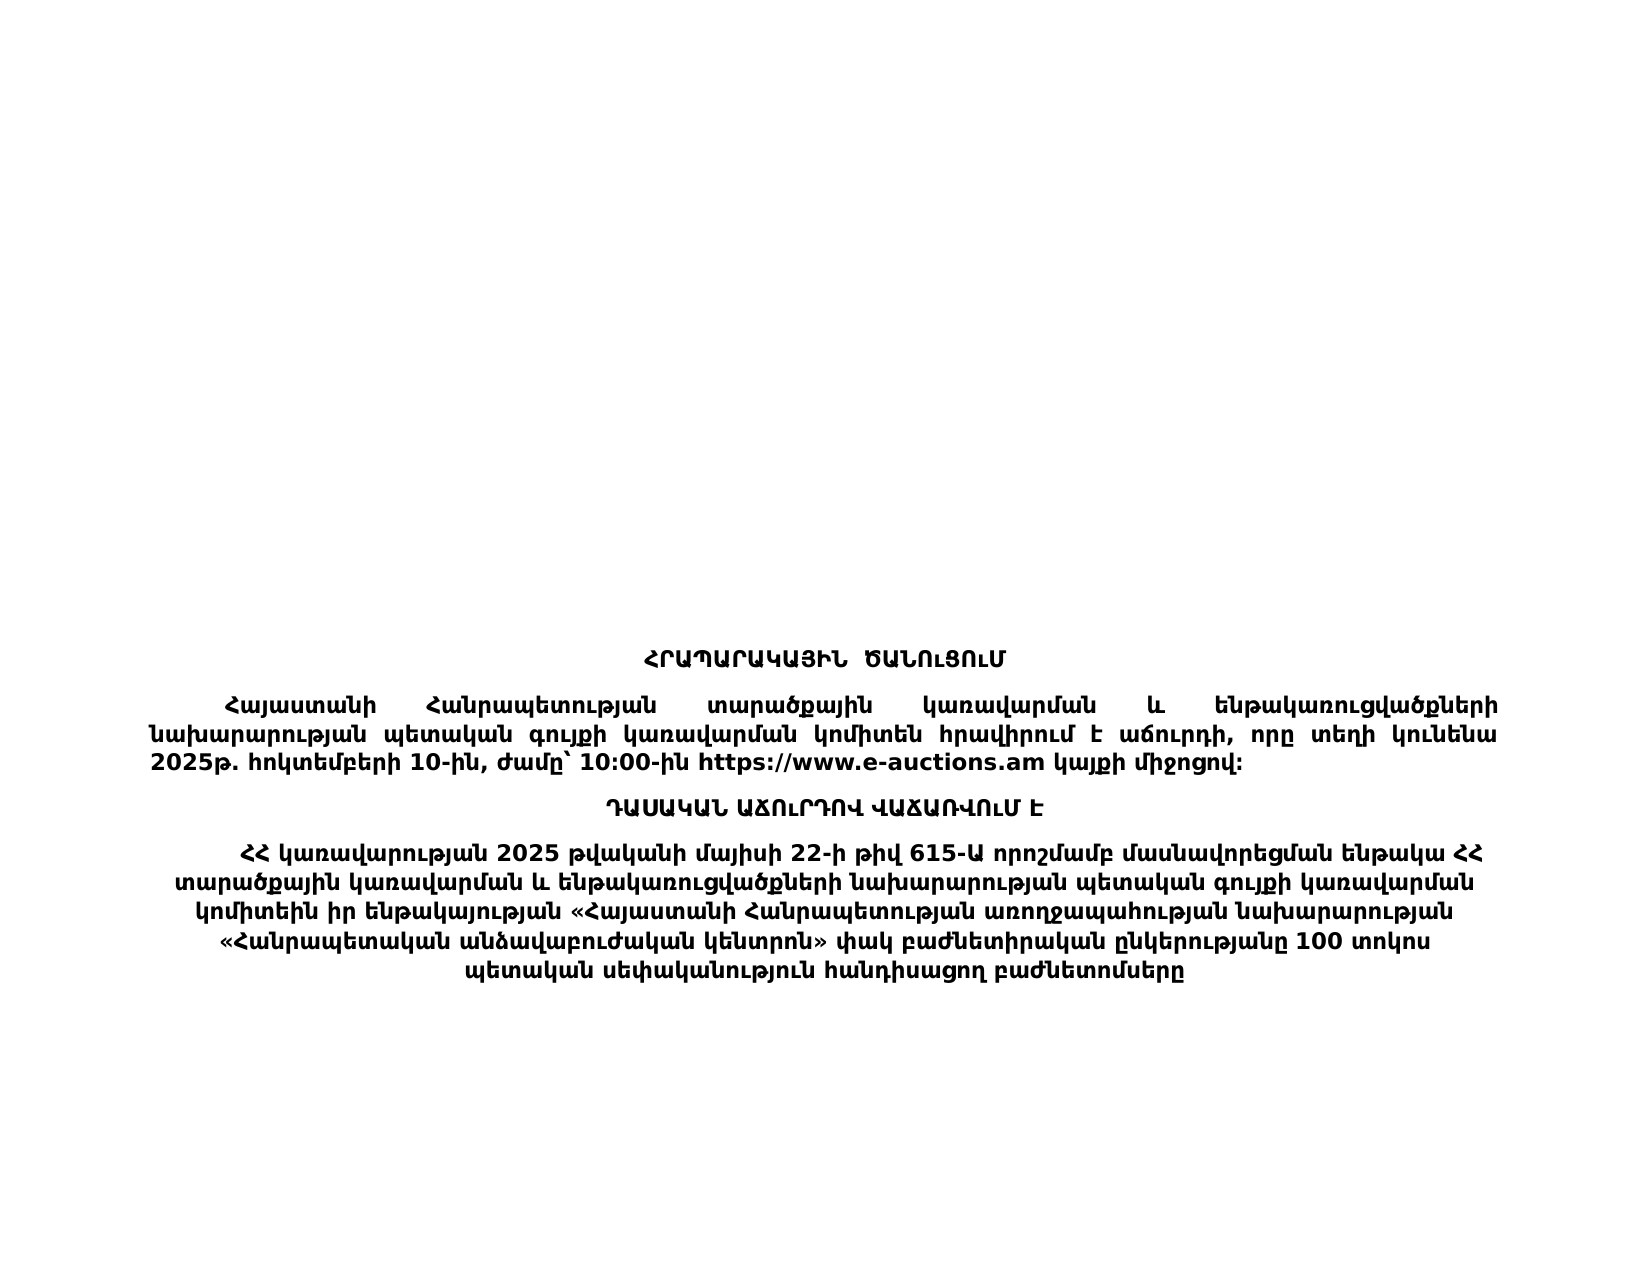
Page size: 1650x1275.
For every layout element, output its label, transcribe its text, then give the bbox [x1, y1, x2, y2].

text ԴԱՍԱԿԱՆ ԱՃՈւՐԴՈՎ ՎԱՃԱՌՎՈւՄ Է [150, 795, 1500, 822]
text Հայաստանի Հանրապետության տարածքային կառավարման և ենթակառուցվածքների նախարարության պետական գույքի կառավարման կոմիտեն հրավիրում է աճուրդի, որը տեղի կունենա 2025թ. հոկտեմբերի 10-ին, ժամը՝ 10։00-ին https://www.e-auctions.am կայքի միջոցով։ [150, 692, 1500, 776]
text ՀՐԱՊԱՐԱԿԱՅԻՆ ԾԱՆՈւՑՈւՄ [150, 647, 1500, 673]
text ՀՀ կառավարության 2025 թվականի մայիսի 22-ի թիվ 615-Ա որոշմամբ մասնավորեցման ենթակա ՀՀ տարածքային կառավարման և ենթակառուցվածքների նախարարության պետական գույքի կառավարման կոմիտեին իր ենթակայության «Հայաստանի Հանրապետության առողջապահության նախարարության «Հանրապետական անձավաբուժական կենտրոն» փակ բաժնետիրական ընկերությանը 100 տոկոս պետական սեփականություն հանդիսացող բաժնետոմսերը [150, 840, 1500, 983]
